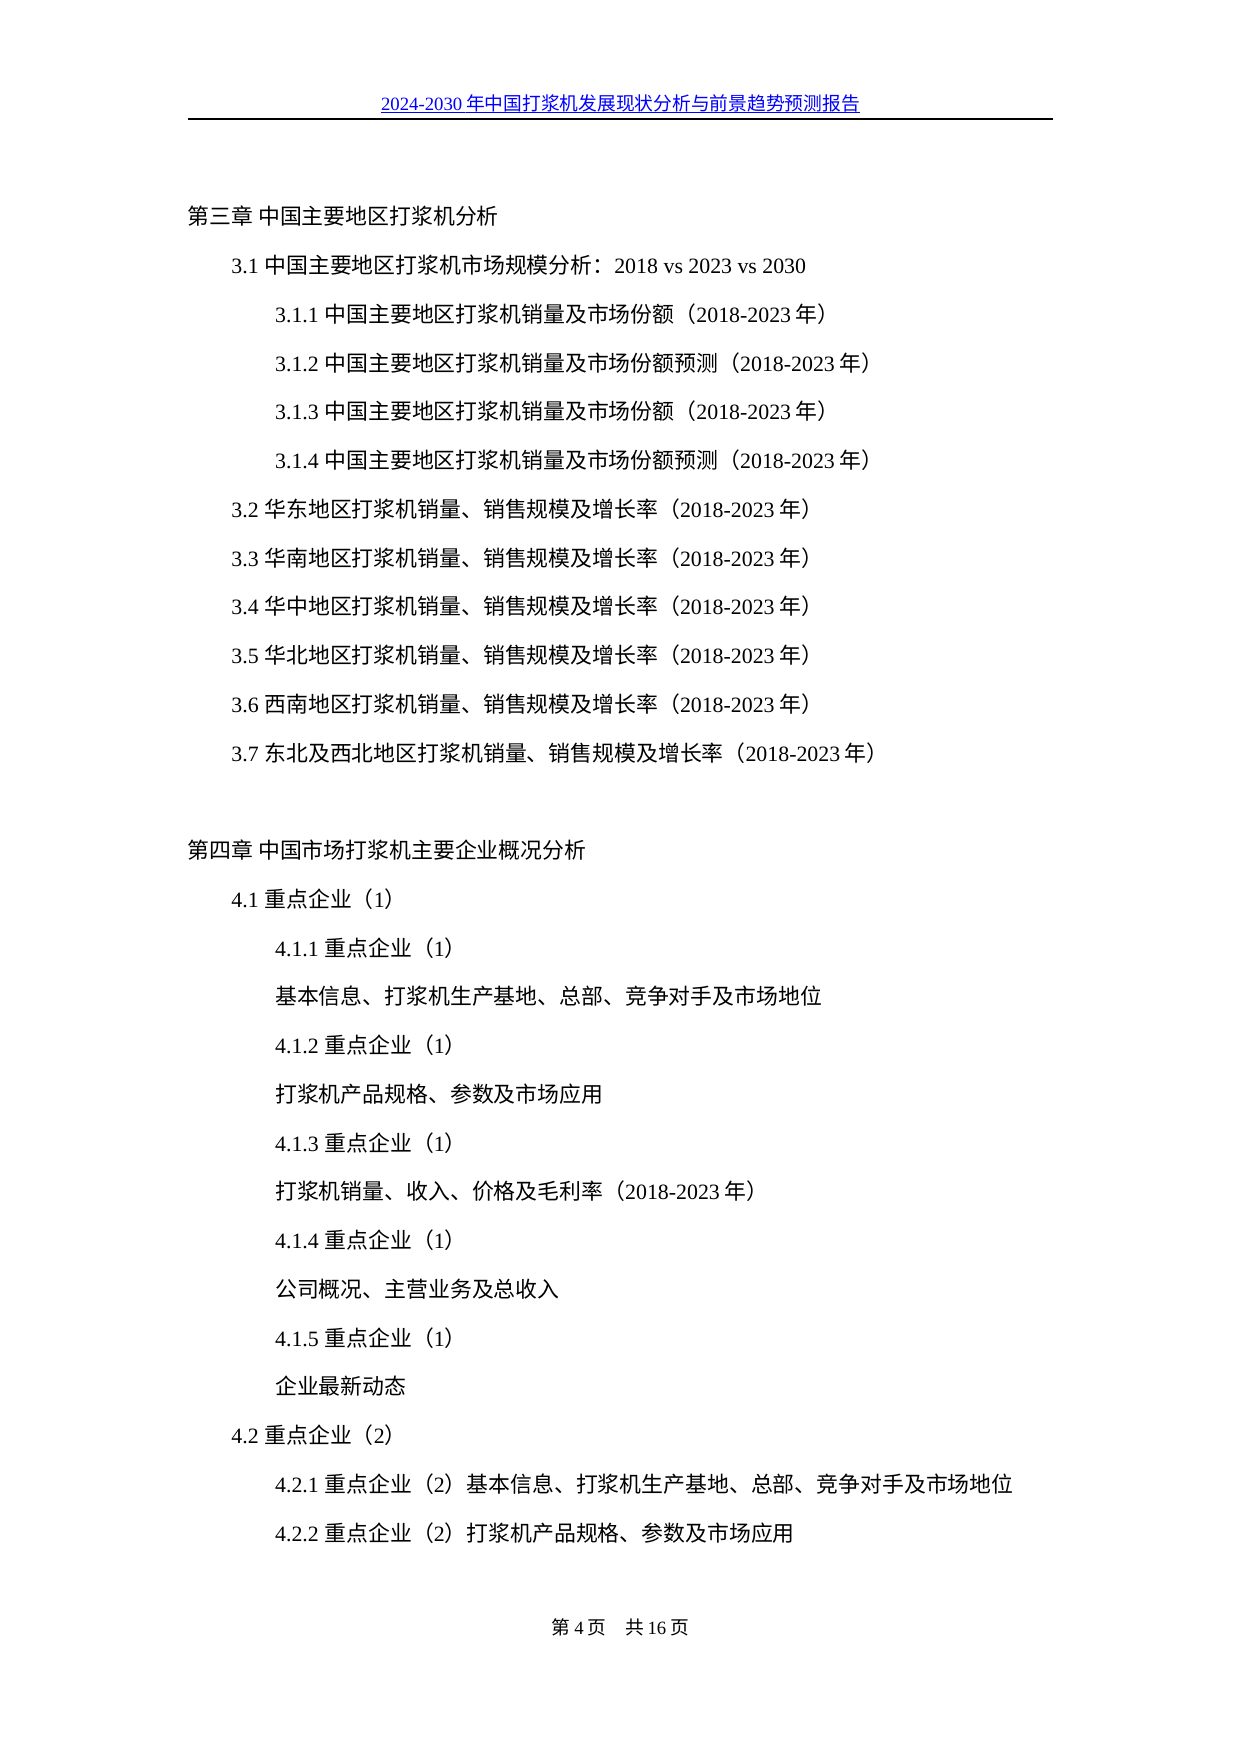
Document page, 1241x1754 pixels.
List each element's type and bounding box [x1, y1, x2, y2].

text [187, 150, 1053, 1548]
